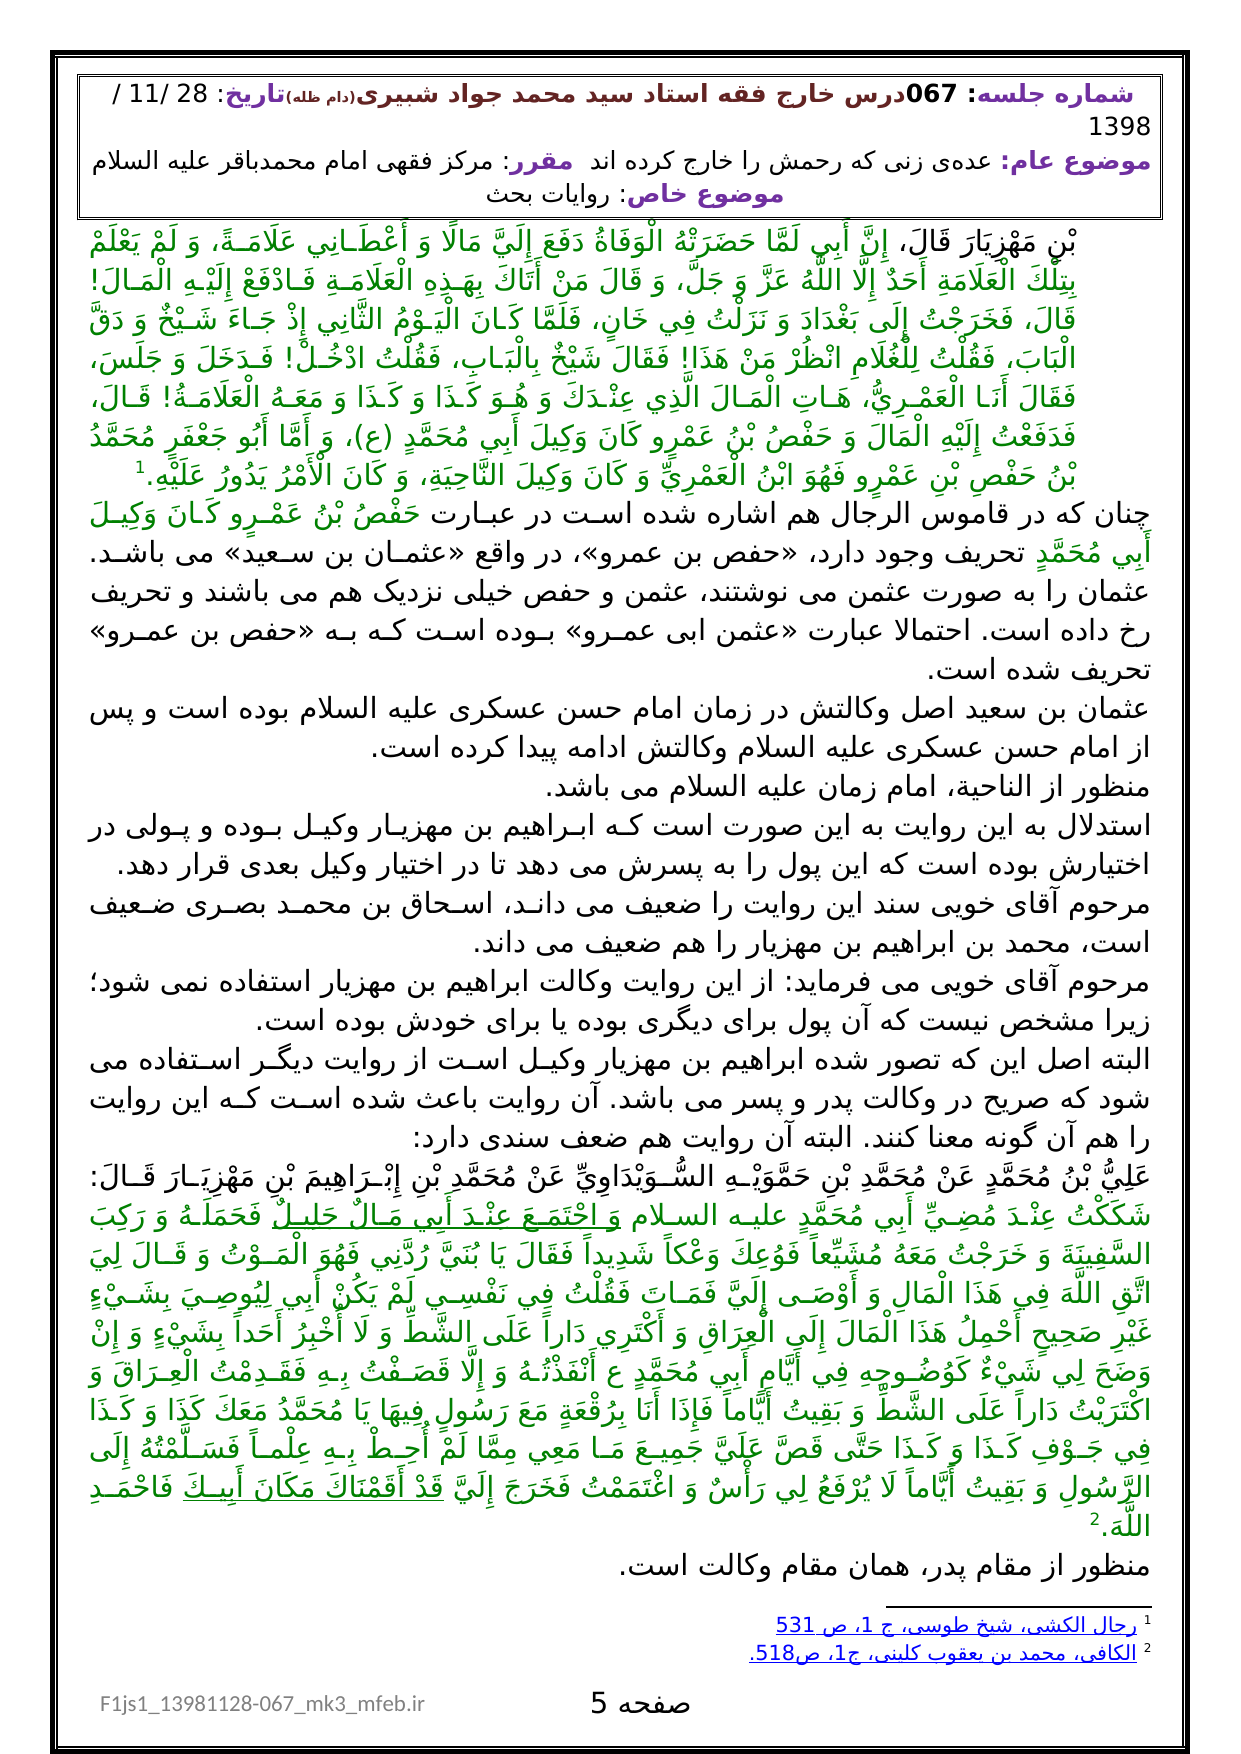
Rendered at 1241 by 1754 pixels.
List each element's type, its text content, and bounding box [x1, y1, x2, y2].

text عثمان بن سعید اصل وکالتش در زمان امام حسن عسکری علیه السلام بوده است و پس از امام حسن عسکری علیه السلام وکالتش ادامه پیدا کرده است. [89, 692, 1152, 764]
text منظور از مقام پدر، همان مقام وکالت است. [89, 1549, 1152, 1583]
text مرحوم آقای خویی سند این روایت را ضعیف می داند، اسحاق بن محمد بصری ضعیف است، محمد بن ابراهیم بن مهزیار را هم ضعیف می داند. [89, 886, 1152, 959]
text مرحوم آقای خویی می فرماید: از این روایت وکالت ابراهیم بن مهزیار استفاده نمی شود؛ زیرا مشخص نیست که آن پول برای دیگری بوده یا برای خودش بوده است. [89, 964, 1152, 1037]
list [89, 224, 1114, 492]
text چنان که در قاموس الرجال هم اشاره شده است در عبارت حَفْصُ بْنُ عَمْرٍو كَانَ وَكِيلَ أَبِي مُحَمَّدٍ تحریف وجود دارد، «حفص بن عمرو»، در واقع «عثمان بن سعید» می باشد. عثمان را به صورت عثمن می نوشتند، عثمن و حفص خیلی نزدیک هم می باشند و تحریف رخ داده است. احتمالا عبارت «عثمن ابی عمرو» بوده است که به «حفص بن عمرو» تحریف شده است. [89, 497, 1152, 687]
text عَلِيُّ بْنُ مُحَمَّدٍ عَنْ مُحَمَّدِ بْنِ حَمَّوَيْهِ السُّوَيْدَاوِيِّ عَنْ مُحَمَّدِ بْنِ إِبْرَاهِيمَ بْنِ مَهْزِيَارَ قَالَ: شَكَكْتُ عِنْدَ مُضِيِّ أَبِي مُحَمَّدٍ علیه السلام وَ اجْتَمَعَ‏ عِنْدَ أَبِي‏ مَالٌ جَلِيلٌ فَحَمَلَهُ وَ رَكِبَ السَّفِينَةَ وَ خَرَجْتُ مَعَهُ مُشَيِّعاً فَوُعِكَ‏ وَعْكاً شَدِيداً فَقَالَ يَا بُنَيَّ رُدَّنِي فَهُوَ الْمَوْتُ وَ قَالَ لِيَ اتَّقِ اللَّهَ فِي هَذَا الْمَالِ وَ أَوْصَى إِلَيَّ فَمَاتَ فَقُلْتُ فِي نَفْسِي لَمْ يَكُنْ أَبِي لِيُوصِيَ بِشَيْ‏ءٍ غَيْرِ صَحِيحٍ أَحْمِلُ هَذَا الْمَالَ إِلَى الْعِرَاقِ وَ أَكْتَرِي دَاراً عَلَى الشَّطِّ وَ لَا أُخْبِرُ أَحَداً بِشَيْ‏ءٍ وَ إِنْ وَضَحَ لِي شَيْ‏ءٌ كَوُضُوحِهِ فِي أَيَّامِ أَبِي مُحَمَّدٍ ع أَنْفَذْتُهُ وَ إِلَّا قَصَفْتُ بِهِ‏ فَقَدِمْتُ الْعِرَاقَ وَ اكْتَرَيْتُ دَاراً عَلَى الشَّطِّ وَ بَقِيتُ أَيَّاماً فَإِذَا أَنَا بِرُقْعَةٍ مَعَ رَسُولٍ فِيهَا يَا مُحَمَّدُ مَعَكَ كَذَا وَ كَذَا فِي جَوْفِ كَذَا وَ كَذَا حَتَّى قَصَّ عَلَيَّ جَمِيعَ مَا مَعِي مِمَّا لَمْ أُحِطْ بِهِ عِلْماً فَسَلَّمْتُهُ إِلَى الرَّسُولِ وَ بَقِيتُ أَيَّاماً لَا يُرْفَعُ لِي رَأْسٌ وَ اغْتَمَمْتُ فَخَرَجَ إِلَيَّ قَدْ أَقَمْنَاكَ مَكَانَ‏ أَبِيكَ فَاحْمَدِ اللَّهَ. [89, 1159, 1152, 1544]
text استدلال به این روایت به این صورت است که ابراهیم بن مهزیار وکیل بوده و پولی در اختیارش بوده است که این پول را به پسرش می دهد تا در اختیار وکیل بعدی قرار دهد. [89, 808, 1152, 881]
text البته اصل این که تصور شده ابراهیم بن مهزیار وکیل است از روایت دیگر استفاده می شود که صریح در وکالت پدر و پسر می باشد. آن روایت باعث شده است که این روایت را هم آن گونه معنا کنند. البته آن روایت هم ضعف سندی دارد: [89, 1042, 1152, 1154]
text منظور از الناحیة، امام زمان علیه السلام می باشد. [89, 769, 1152, 803]
